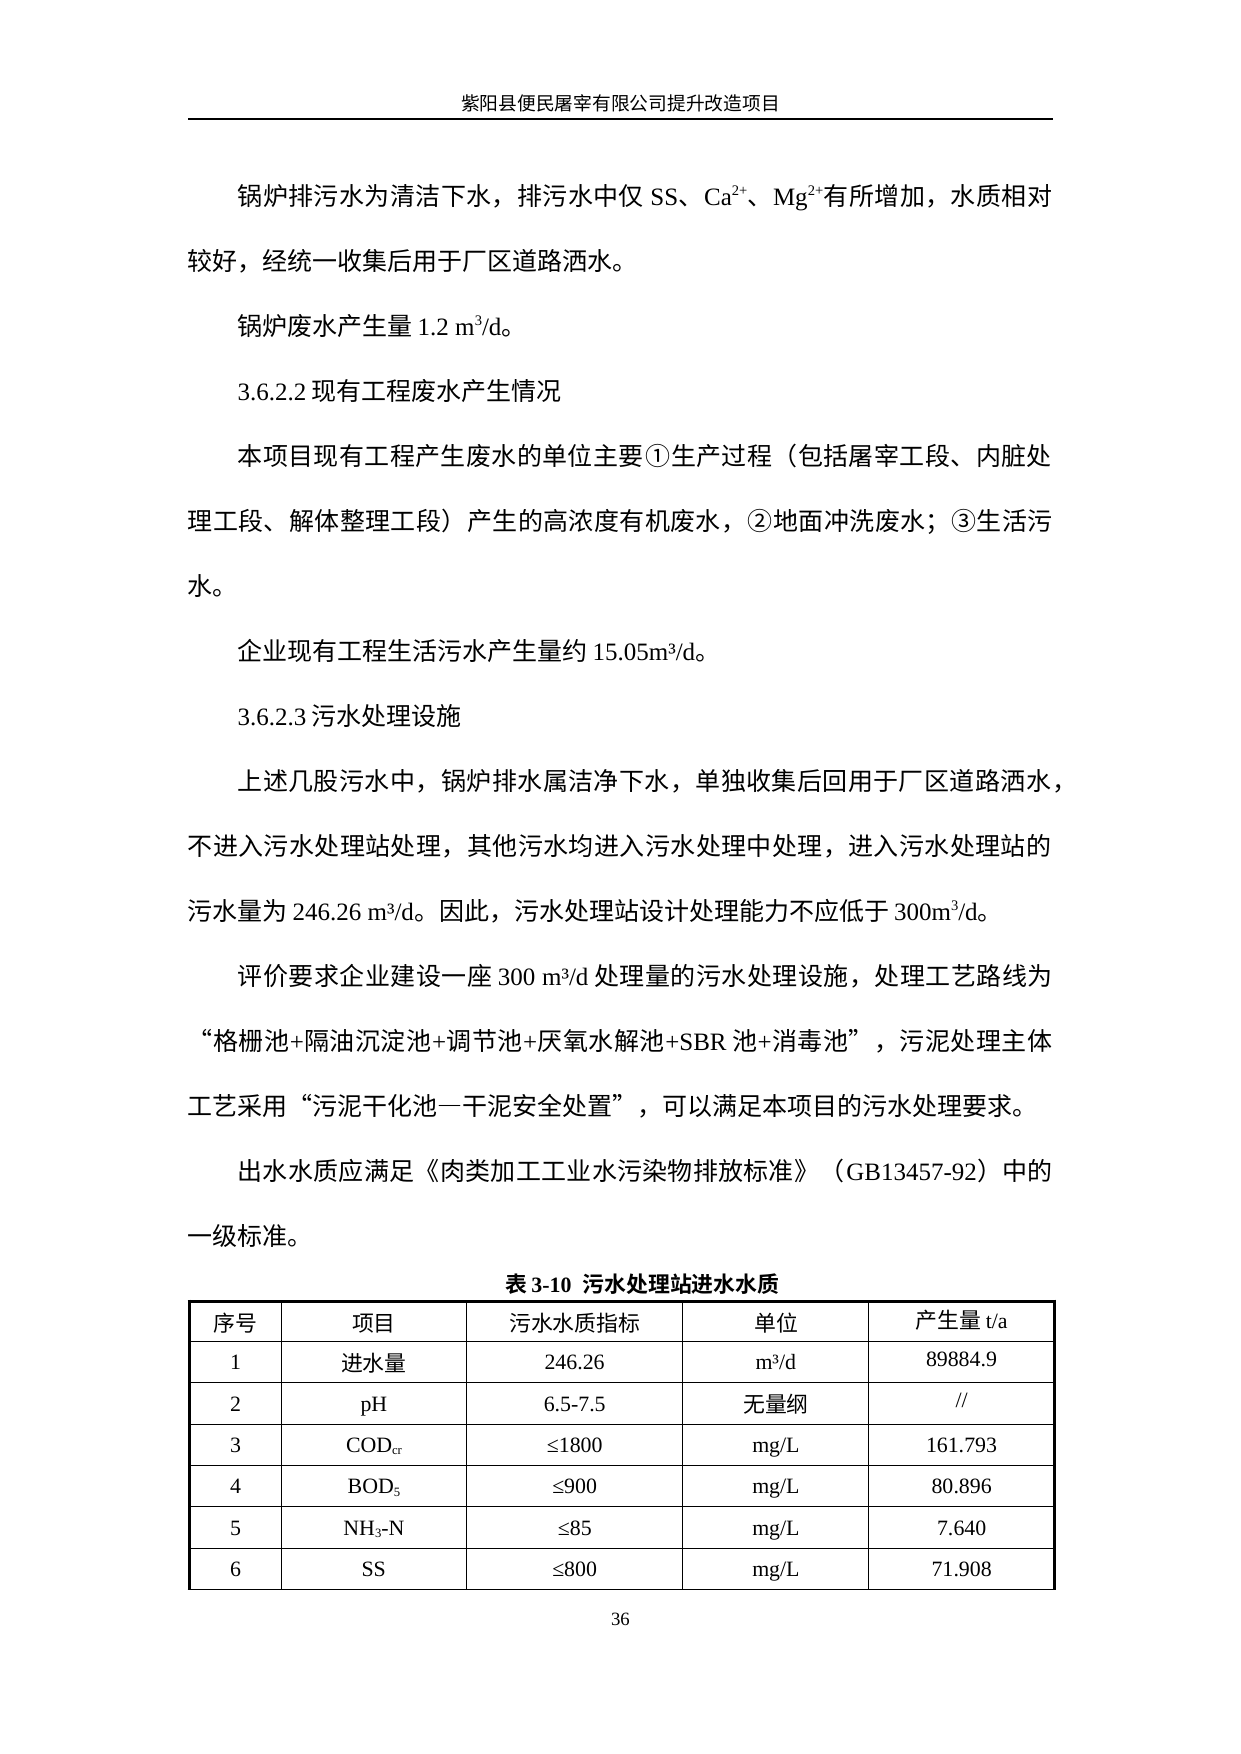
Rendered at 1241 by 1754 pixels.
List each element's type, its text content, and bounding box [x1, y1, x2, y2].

table_cell BOD5 [282, 1466, 466, 1506]
table_cell NH3-N [282, 1507, 466, 1548]
text 表3-10 污水处理站进水水质 [187, 1267, 1053, 1299]
text 本项目现有工程产生废水的单位主要①生产过程（包括屠宰工段、内脏处理工段、解体整理工段）产生的高浓度有机废水，②地面冲洗废水；③生活污水。 [187, 422, 1053, 617]
table_cell mg/L [683, 1549, 868, 1589]
table_cell 89884.9 [869, 1342, 1053, 1382]
table_cell 161.793 [869, 1425, 1053, 1465]
table_cell ≤85 [467, 1507, 682, 1548]
text 锅炉排污水为清洁下水，排污水中仅SS、Ca2+、Mg2+有所增加，水质相对较好，经统一收集后用于厂区道路洒水。 [187, 162, 1053, 292]
table_cell 6.5-7.5 [467, 1383, 682, 1423]
table_cell 进水量 [282, 1342, 466, 1382]
table_cell pH [282, 1383, 466, 1423]
table_cell 7.640 [869, 1507, 1053, 1548]
table_cell SS [282, 1549, 466, 1589]
table_cell // [869, 1383, 1053, 1423]
table_header 项目 [282, 1303, 466, 1341]
text 企业现有工程生活污水产生量约15.05m³/d。 [187, 617, 1053, 682]
table_header 序号 [191, 1303, 281, 1341]
text 评价要求企业建设一座300 m³/d处理量的污水处理设施，处理工艺路线为“格栅池+隔油沉淀池+调节池+厌氧水解池+SBR池+消毒池”，污泥处理主体工艺采用“污泥干化池—干泥安全处置”，可以满足本项目的污水处理要求。 [187, 942, 1053, 1137]
text 锅炉废水产生量1.2 m3/d。 [187, 292, 1053, 357]
table_cell 80.896 [869, 1466, 1053, 1506]
text 上述几股污水中，锅炉排水属洁净下水，单独收集后回用于厂区道路洒水，不进入污水处理站处理，其他污水均进入污水处理中处理，进入污水处理站的污水量为246.26 m³/d。因此，污水处理站设计处理能力不应低于300m3/d。 [187, 747, 1053, 942]
table_cell 71.908 [869, 1549, 1053, 1589]
table_cell 2 [191, 1383, 281, 1423]
text 出水水质应满足《肉类加工工业水污染物排放标准》（GB13457-92）中的一级标准。 [187, 1137, 1053, 1267]
text 3.6.2.3污水处理设施 [187, 682, 1053, 747]
table_header 单位 [683, 1303, 868, 1341]
table_cell 4 [191, 1466, 281, 1506]
table_cell ≤1800 [467, 1425, 682, 1465]
table_cell 6 [191, 1549, 281, 1589]
table_cell 246.26 [467, 1342, 682, 1382]
table_cell mg/L [683, 1507, 868, 1548]
table_cell CODcr [282, 1425, 466, 1465]
table_cell 1 [191, 1342, 281, 1382]
table_cell 3 [191, 1425, 281, 1465]
table_cell 无量纲 [683, 1383, 868, 1423]
table_cell mg/L [683, 1425, 868, 1465]
table_header 污水水质指标 [467, 1303, 682, 1341]
table_cell mg/L [683, 1466, 868, 1506]
table_cell ≤900 [467, 1466, 682, 1506]
table_cell m³/d [683, 1342, 868, 1382]
text 3.6.2.2现有工程废水产生情况 [187, 357, 1053, 422]
table_header 产生量t/a [869, 1303, 1053, 1341]
table_cell 5 [191, 1507, 281, 1548]
table_cell ≤800 [467, 1549, 682, 1589]
